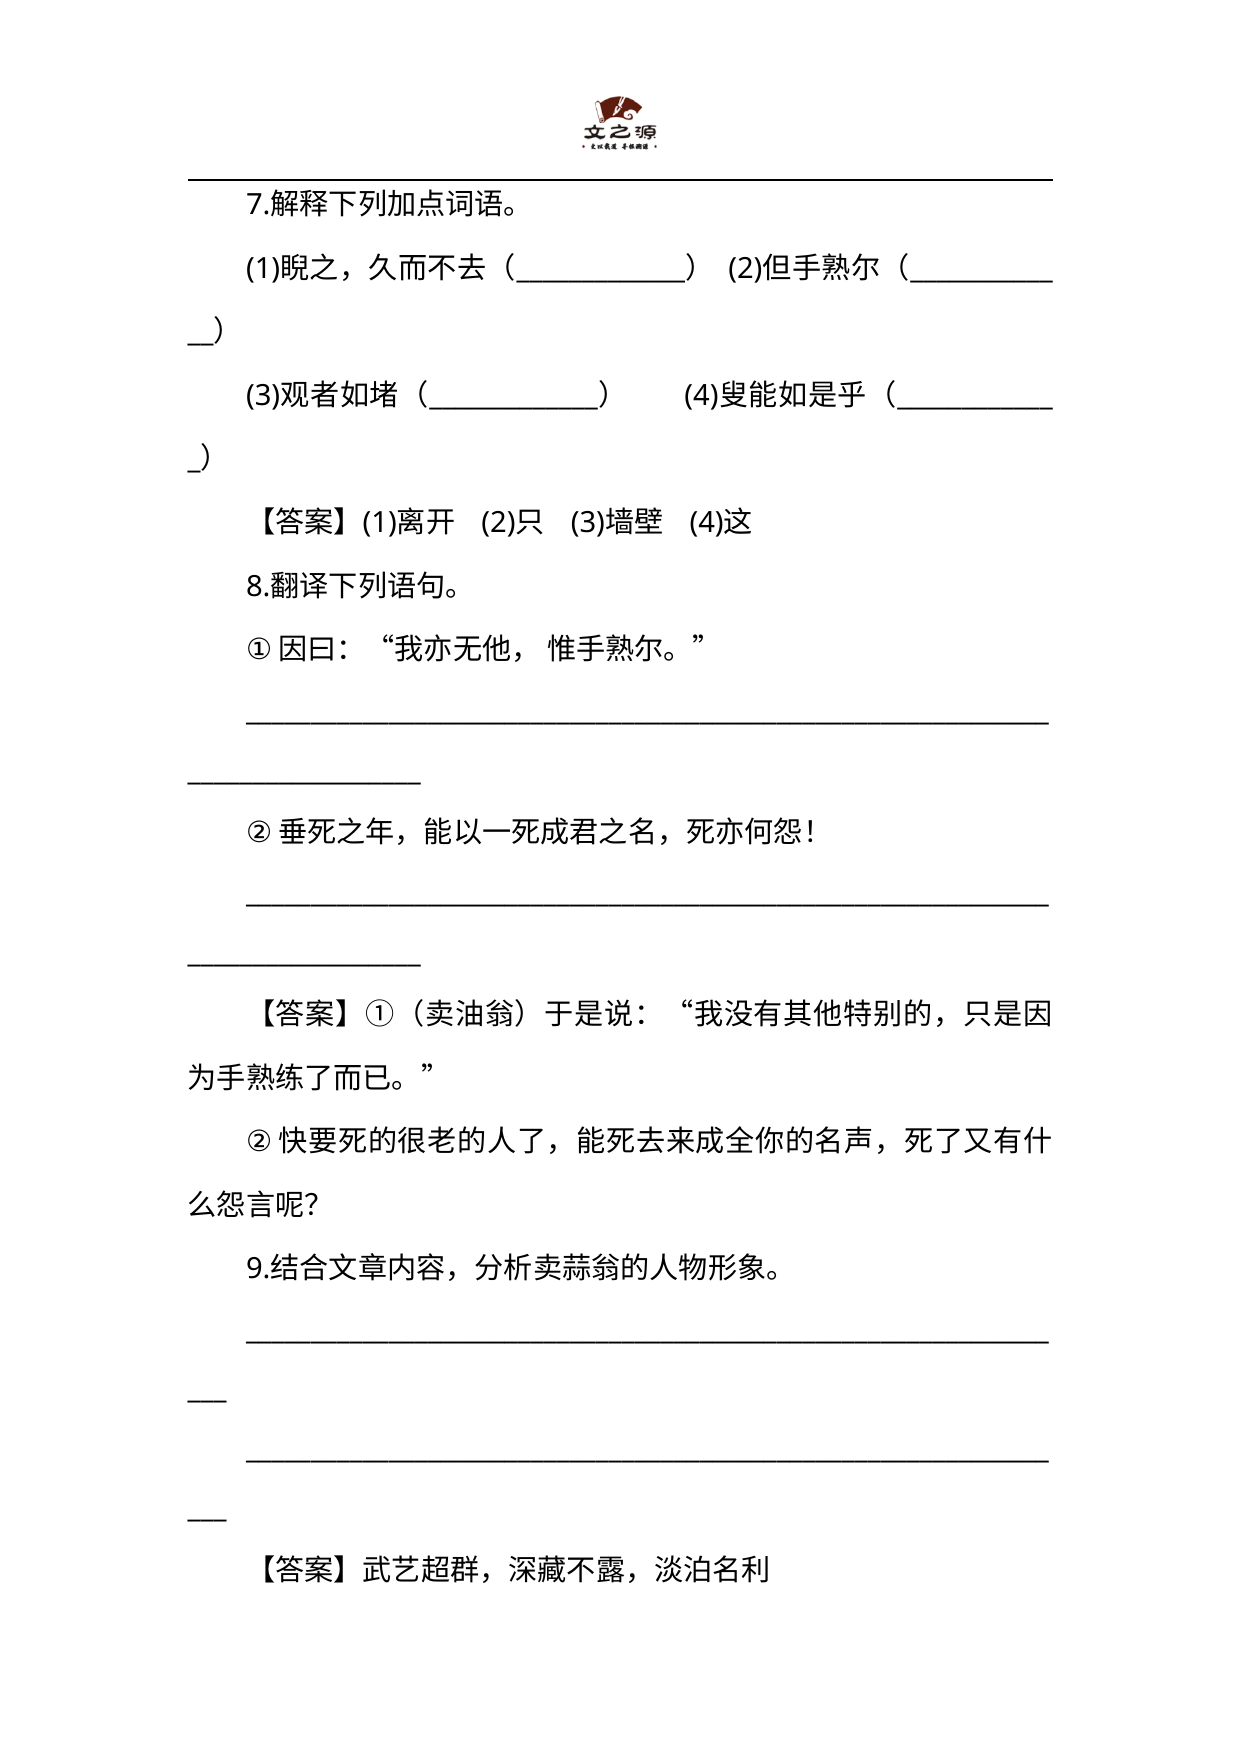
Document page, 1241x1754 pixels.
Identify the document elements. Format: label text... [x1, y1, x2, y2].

text 7.解释下列加点词语。 [187, 181, 1053, 223]
text (1)睨之，久而不去（_____________） (2)但手熟尔（_____________） [187, 244, 1053, 350]
text ②快要死的很老的人了，能死去来成全你的名声，死了又有什么怨言呢？ [187, 1118, 1053, 1223]
picture [543, 73, 698, 178]
text _________________________________________________________________ [187, 1308, 1053, 1407]
text ②垂死之年，能以一死成君之名，死亦何怨！ [187, 808, 1053, 851]
text 【答案】(1)离开 (2)只 (3)墙壁 (4)这 [187, 499, 1053, 541]
text (3)观者如堵（_____________） (4)叟能如是乎（_____________） [187, 372, 1053, 477]
text 9.结合文章内容，分析卖蒜翁的人物形象。 [187, 1244, 1053, 1287]
text ________________________________________________________________________________ [187, 689, 1053, 788]
text _________________________________________________________________ [187, 1427, 1053, 1526]
text ________________________________________________________________________________ [187, 872, 1053, 971]
text 8.翻译下列语句。 [187, 562, 1053, 604]
text 【答案】武艺超群，深藏不露，淡泊名利 [187, 1546, 1053, 1588]
text ①因曰：“我亦无他， 惟手熟尔。” [187, 626, 1053, 668]
text 【答案】①（卖油翁）于是说：“我没有其他特别的，只是因为手熟练了而已。” [187, 991, 1053, 1096]
